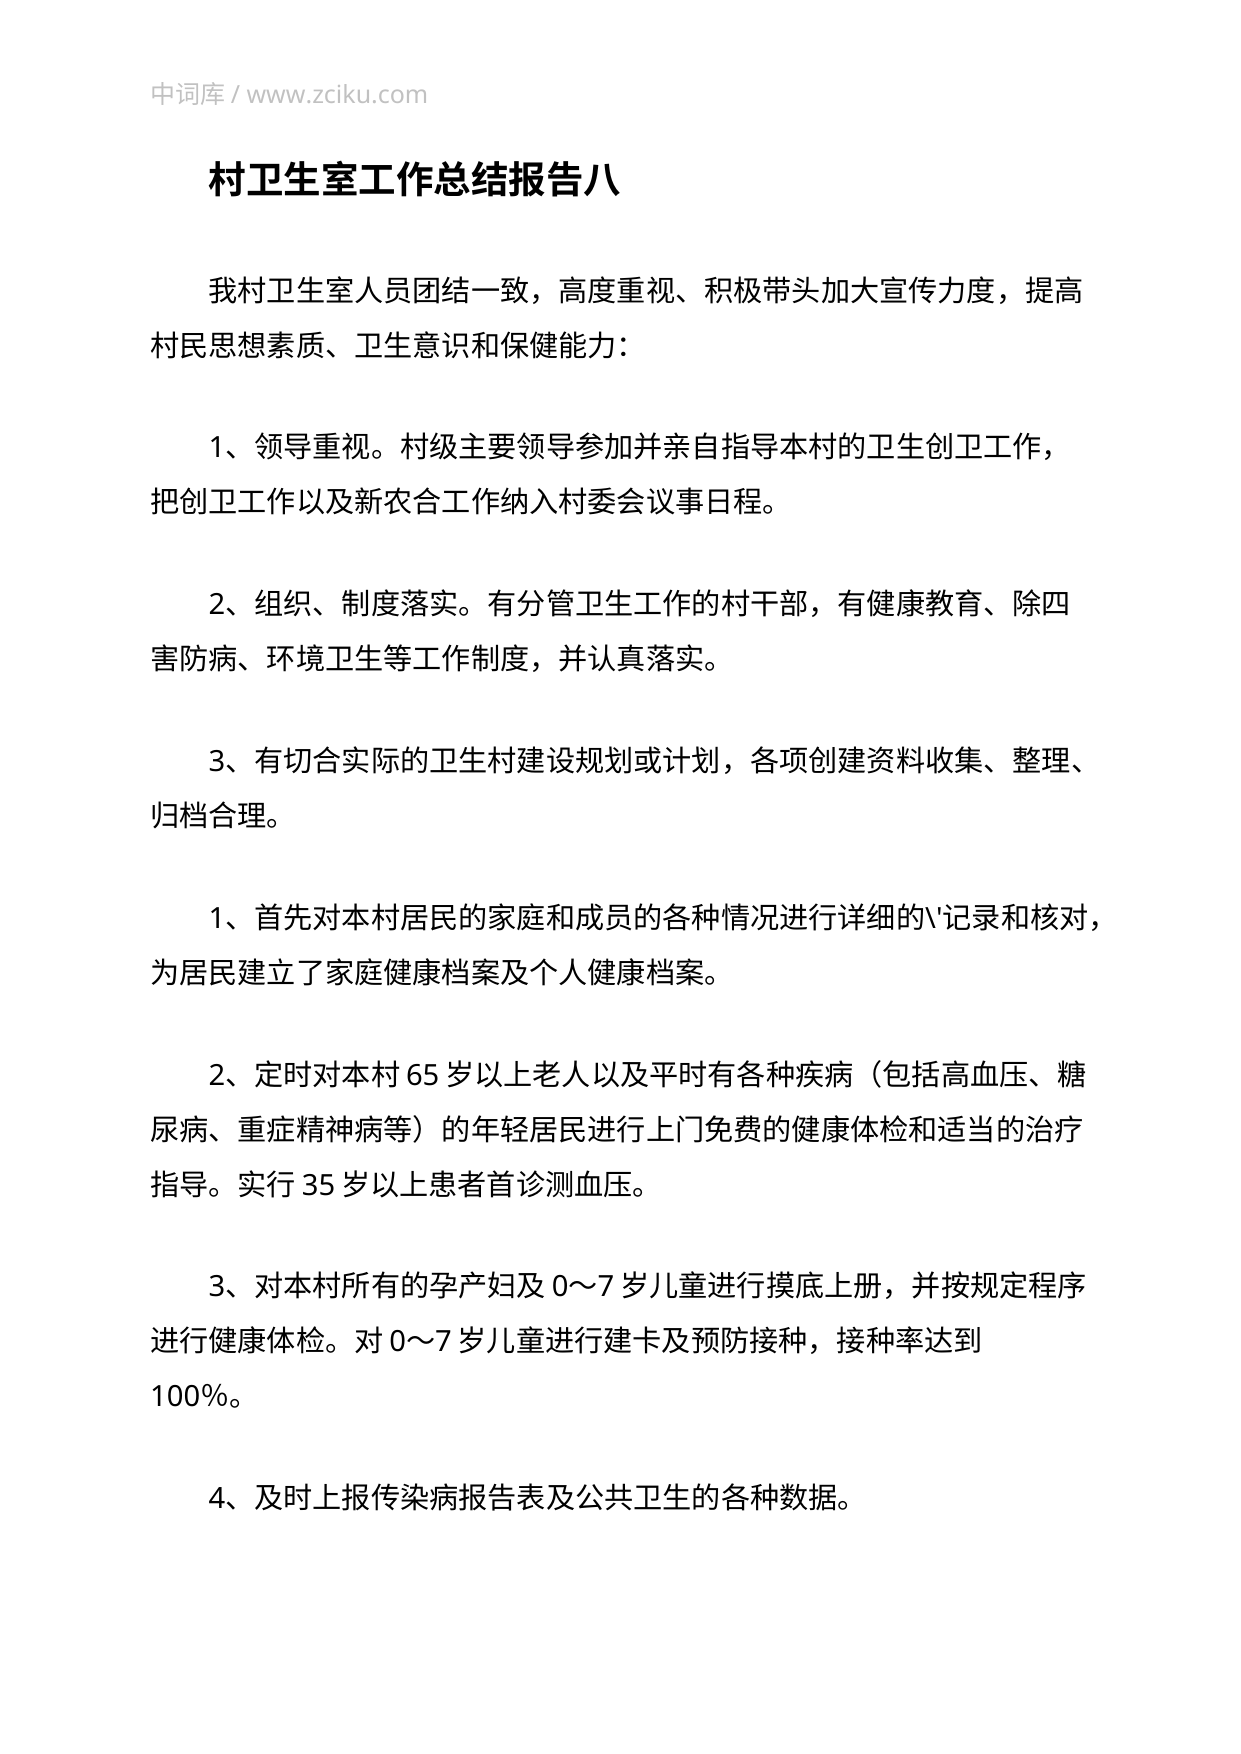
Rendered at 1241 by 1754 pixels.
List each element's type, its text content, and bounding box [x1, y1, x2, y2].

text 村卫生室工作总结报告八 [150, 150, 1090, 204]
text 2、组织、制度落实。有分管卫生工作的村干部，有健康教育、除四害防病、环境卫生等工作制度，并认真落实。 [150, 581, 1090, 678]
text 3、有切合实际的卫生村建设规划或计划，各项创建资料收集、整理、归档合理。 [150, 738, 1090, 835]
text 1、领导重视。村级主要领导参加并亲自指导本村的卫生创卫工作，把创卫工作以及新农合工作纳入村委会议事日程。 [150, 424, 1090, 521]
text 4、及时上报传染病报告表及公共卫生的各种数据。 [150, 1475, 1090, 1517]
text 我村卫生室人员团结一致，高度重视、积极带头加大宣传力度，提高村民思想素质、卫生意识和保健能力： [150, 267, 1090, 364]
text 2、定时对本村65岁以上老人以及平时有各种疾病（包括高血压、糖尿病、重症精神病等）的年轻居民进行上门免费的健康体检和适当的治疗指导。实行35岁以上患者首诊测血压。 [150, 1051, 1090, 1203]
text 1、首先对本村居民的家庭和成员的各种情况进行详细的\'记录和核对，为居民建立了家庭健康档案及个人健康档案。 [150, 894, 1090, 992]
text 3、对本村所有的孕产妇及0～7岁儿童进行摸底上册，并按规定程序进行健康体检。对0～7岁儿童进行建卡及预防接种，接种率达到100％。 [150, 1263, 1090, 1415]
